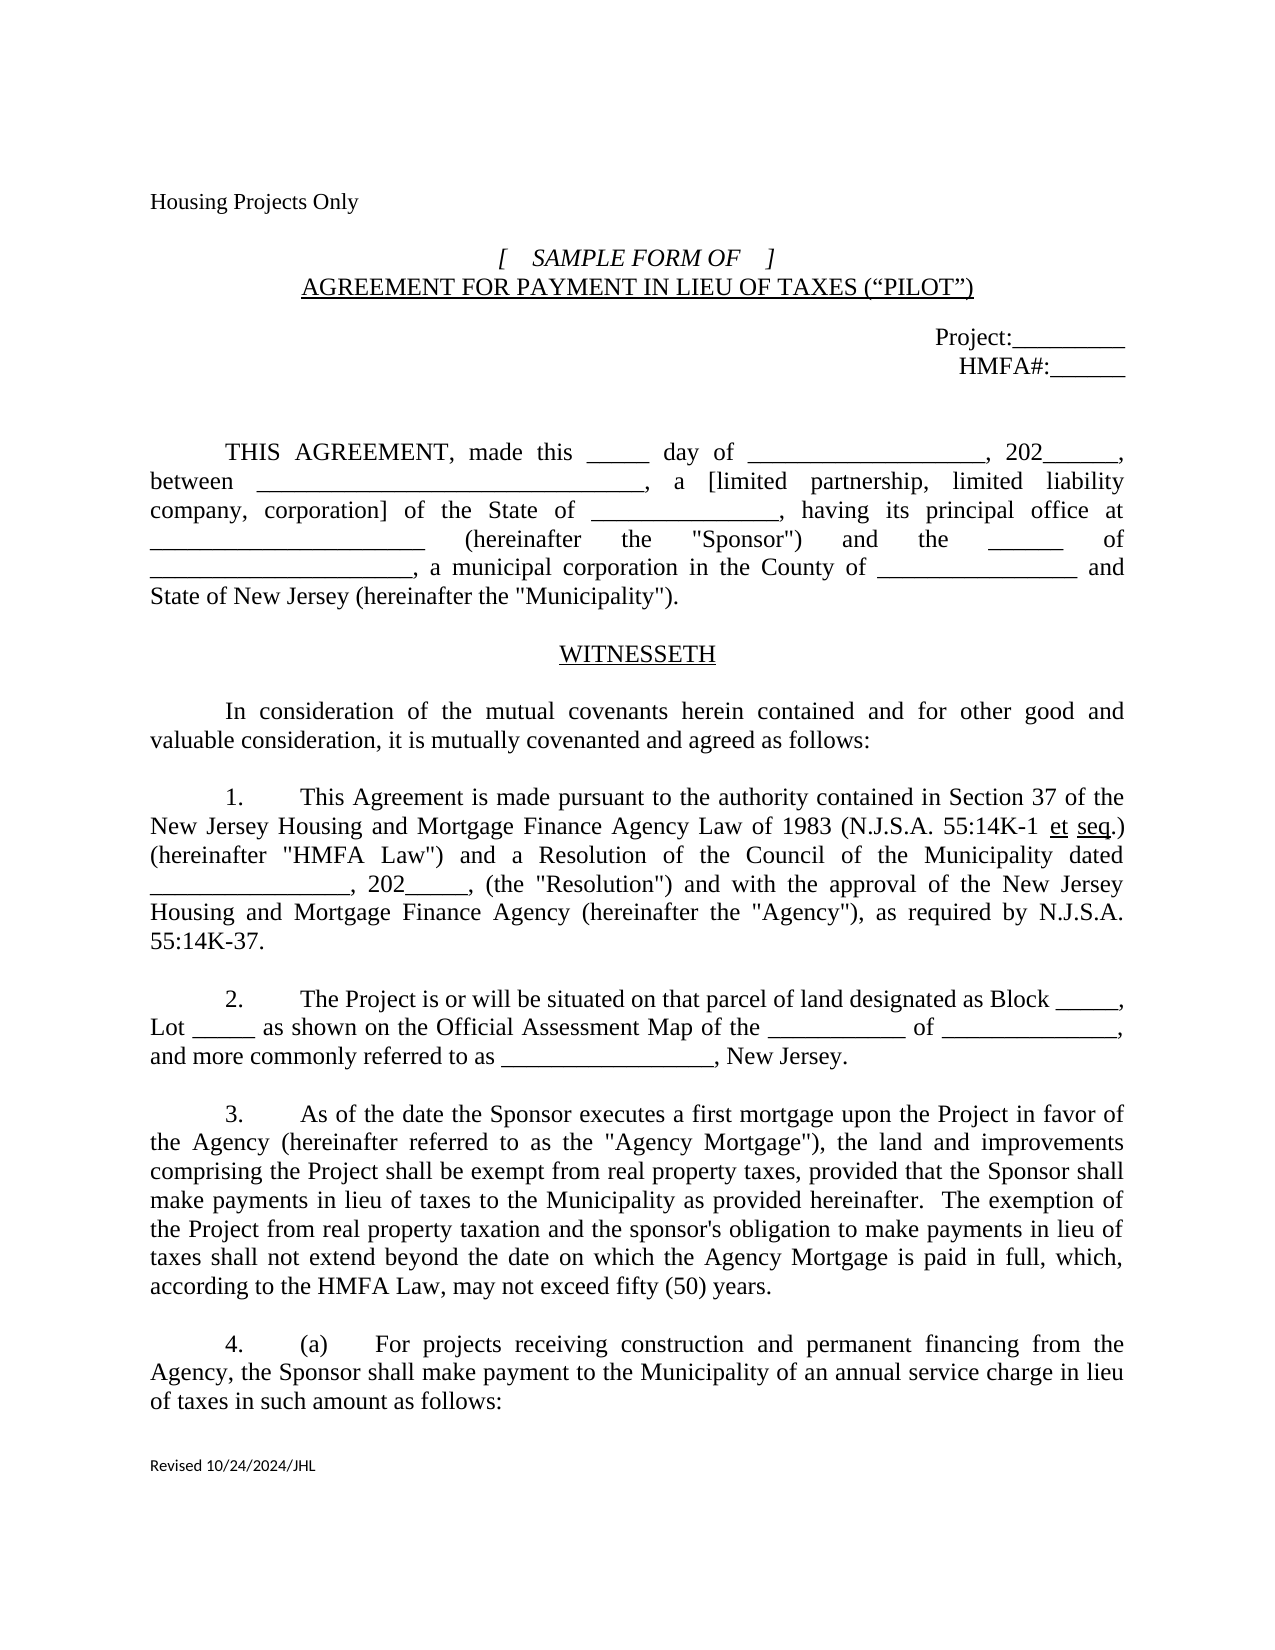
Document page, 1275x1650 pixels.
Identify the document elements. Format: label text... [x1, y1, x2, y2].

text 2. The Project is or will be situated on that parcel of land designated as Block _____, Lot _____ as shown on the Official Assessment Map of the ___________ of ______________, and more commonly referred to as _________________, New Jersey. [150, 984, 1125, 1070]
text HMFA#:______ [150, 351, 1125, 380]
text WITNESSETH [150, 639, 1125, 667]
text [ SAMPLE FORM OF ] [150, 243, 1125, 272]
text In consideration of the mutual covenants herein contained and for other good and valuable consideration, it is mutually covenanted and agreed as follows: [150, 696, 1125, 754]
text 3. As of the date the Sponsor executes a first mortgage upon the Project in favor of the Agency (hereinafter referred to as the "Agency Mortgage"), the land and improvements comprising the Project shall be exempt from real property taxes, provided that the Sponsor shall make payments in lieu of taxes to the Municipality as provided hereinafter. The exemption of the Project from real property taxation and the sponsor's obligation to make payments in lieu of taxes shall not extend beyond the date on which the Agency Mortgage is paid in full, which, according to the HMFA Law, may not exceed fifty (50) years. [150, 1099, 1125, 1300]
text THIS AGREEMENT, made this _____ day of ___________________, 202______, between _______________________________, a [limited partnership, limited liability company, corporation] of the State of _______________, having its principal office at ______________________ (hereinafter the "Sponsor") and the ______ of _____________________, a municipal corporation in the County of ________________ and State of New Jersey (hereinafter the "Municipality"). [150, 437, 1125, 610]
text Housing Projects Only [150, 188, 1125, 215]
text 4. (a) For projects receiving construction and permanent financing from the Agency, the Sponsor shall make payment to the Municipality of an annual service charge in lieu of taxes in such amount as follows: [150, 1329, 1125, 1415]
text Project:_________ [150, 322, 1125, 351]
text 1. This Agreement is made pursuant to the authority contained in Section 37 of the New Jersey Housing and Mortgage Finance Agency Law of 1983 (N.J.S.A. 55:14K-1 et seq.) (hereinafter "HMFA Law") and a Resolution of the Council of the Municipality dated ________________, 202_____, (the "Resolution") and with the approval of the New Jersey Housing and Mortgage Finance Agency (hereinafter the "Agency"), as required by N.J.S.A. 55:14K-37. [150, 782, 1125, 955]
text AGREEMENT FOR PAYMENT IN LIEU OF TAXES (“PILOT”) [150, 272, 1125, 301]
